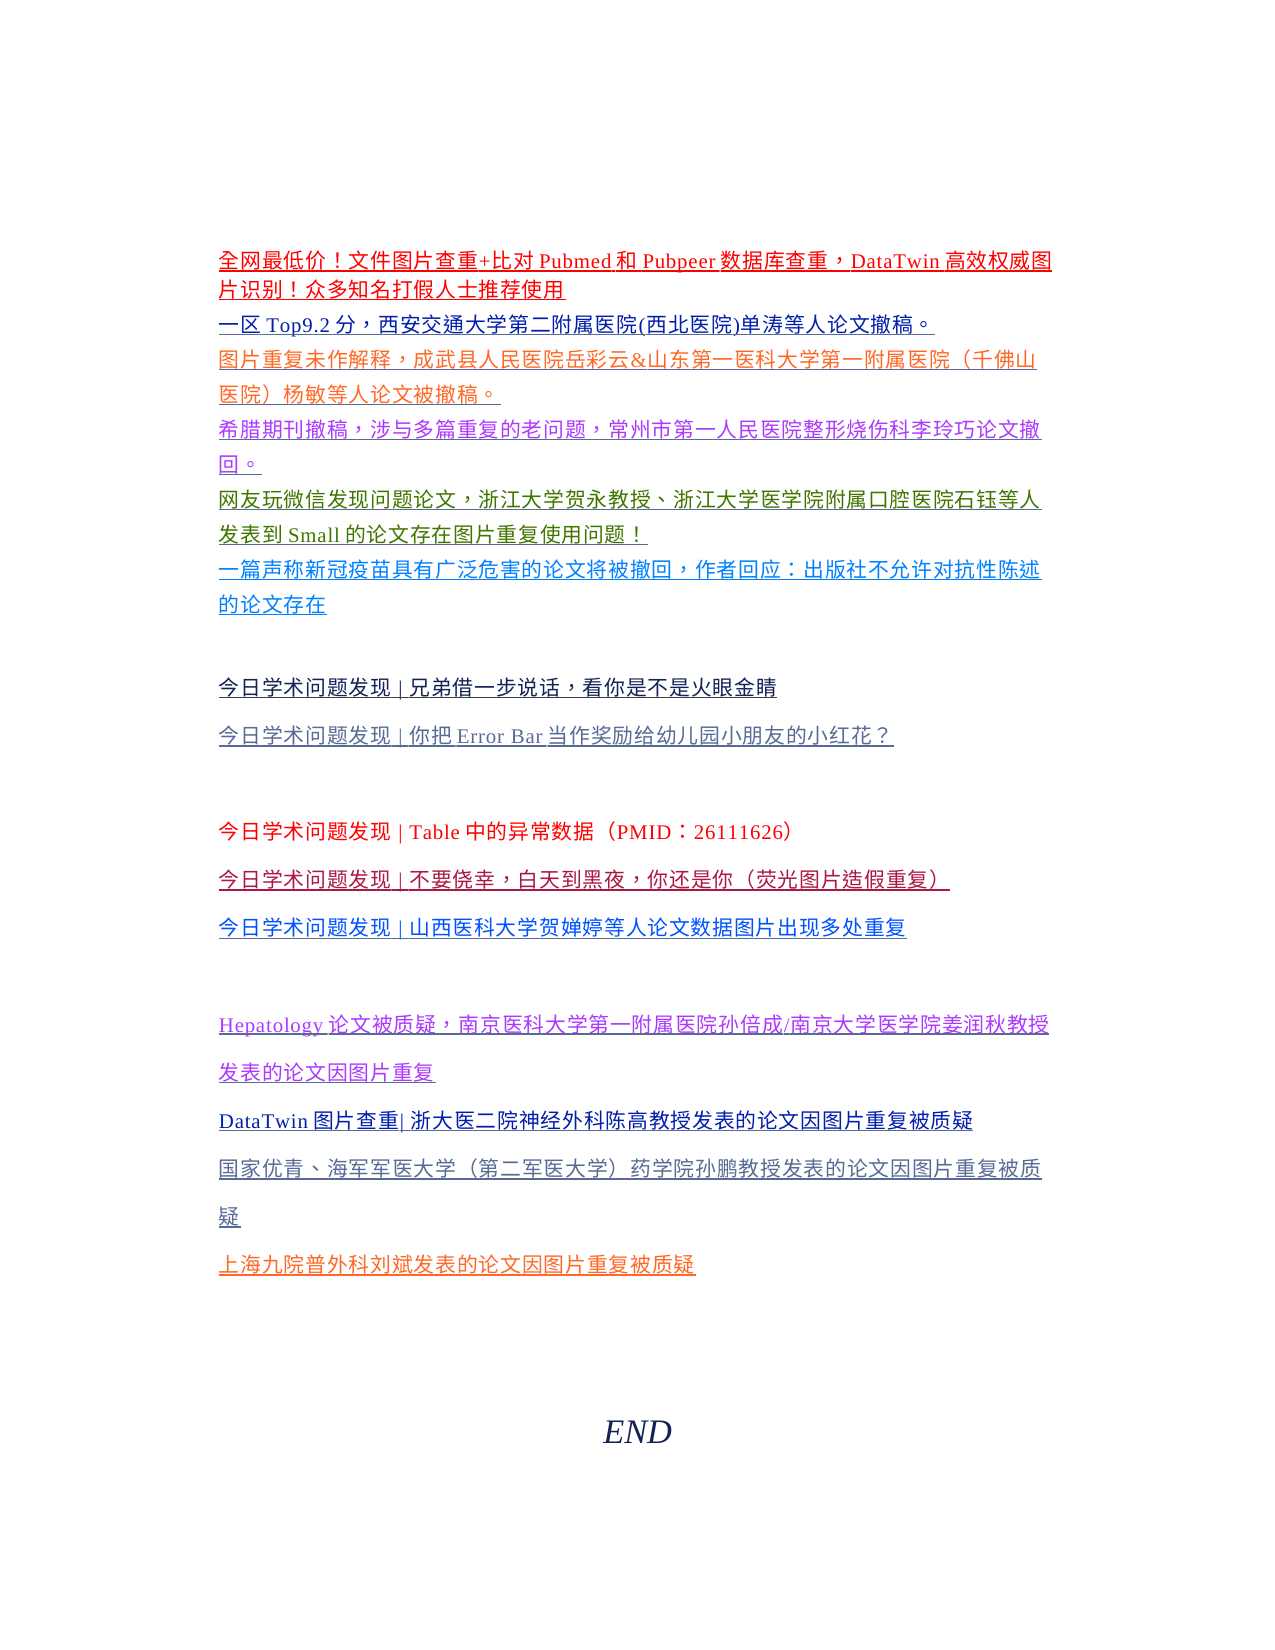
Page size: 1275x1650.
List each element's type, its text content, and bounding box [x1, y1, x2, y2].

text Hepatology论文被质疑，南京医科大学第一附属医院孙倍成/南京大学医学院姜润秋教授发表的论文因图片重复 [219, 990, 1056, 1086]
text 希腊期刊撤稿，涉与多篇重复的老问题，常州市第一人民医院整形烧伤科李玲巧论文撤回。 [219, 408, 1056, 478]
text 国家优青、海军军医大学（第二军医大学）药学院孙鹏教授发表的论文因图片重复被质疑 [219, 1134, 1056, 1231]
subtitle 今日学术问题发现 | 兄弟借一步说话，看你是不是火眼金睛 [219, 653, 1056, 701]
text 一篇声称新冠疫苗具有广泛危害的论文将被撤回，作者回应：出版社不允许对抗性陈述的论文存在 [219, 548, 1056, 618]
text 上海九院普外科刘斌发表的论文因图片重复被质疑 [219, 1231, 1056, 1279]
text 今日学术问题发现 | 不要侥幸，白天到黑夜，你还是你（荧光图片造假重复） [219, 846, 1056, 894]
text 今日学术问题发现 | 山西医科大学贺婵婷等人论文数据图片出现多处重复 [219, 894, 1056, 942]
subtitle 今日学术问题发现 | 你把Error Bar当作奖励给幼儿园小朋友的小红花？ [219, 701, 1056, 749]
text 图片重复未作解释，成武县人民医院岳彩云&山东第一医科大学第一附属医院（千佛山医院）杨敏等人论文被撤稿。 [219, 338, 1056, 408]
text 网友玩微信发现问题论文，浙江大学贺永教授、浙江大学医学院附属口腔医院石钰等人发表到Small的论文存在图片重复使用问题！ [219, 478, 1056, 548]
text 全网最低价！文件图片查重+比对Pubmed和Pubpeer数据库查重，DataTwin高效权威图片识别！众多知名打假人士推荐使用 [219, 246, 1056, 303]
text 今日学术问题发现 | Table中的异常数据（PMID：26111626） [219, 797, 1056, 846]
text END [223, 1406, 1052, 1451]
text 一区Top9.2分，西安交通大学第二附属医院(西北医院)单涛等人论文撤稿。 [219, 303, 1056, 338]
text DataTwin图片查重| 浙大医二院神经外科陈高教授发表的论文因图片重复被质疑 [219, 1086, 1056, 1134]
